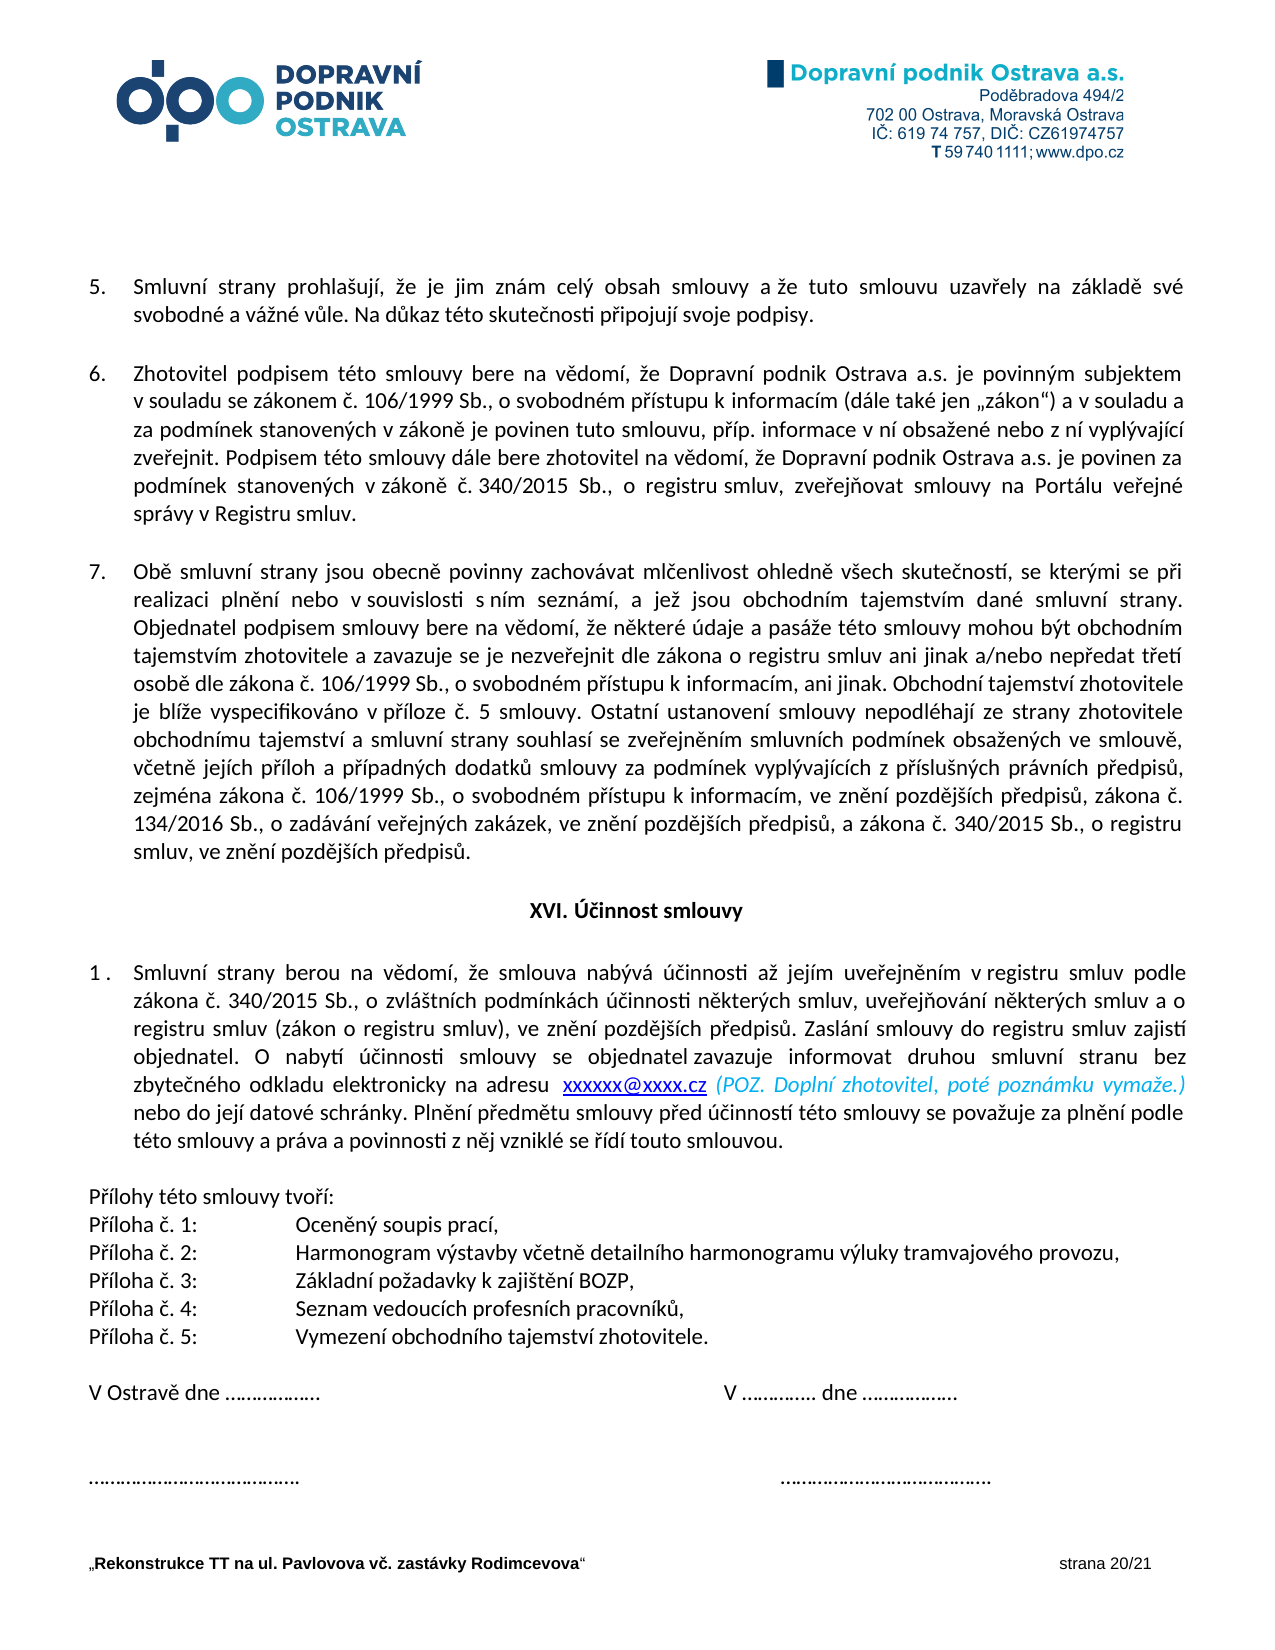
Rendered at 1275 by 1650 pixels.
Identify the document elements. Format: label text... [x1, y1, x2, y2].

text Příloha č. 3: Základní požadavky k zajištění BOZP, [89, 1266, 1184, 1294]
list Zhotovitel podpisem této smlouvy bere na vědomí, že Dopravní podnik Ostrava a.s. je povinným subjektem v souladu se zákonem č. 106/1999 Sb., o svobodném přístupu k informacím (dále také jen „zákon“) a v souladu a za podmínek stanovených v zákoně je povinen tuto smlouvu, příp. informace v ní obsažené nebo z ní vyplývající zveřejnit. Podpisem této smlouvy dále bere zhotovitel na vědomí, že Dopravní podnik Ostrava a.s. je povinen za podmínek stanovených v zákoně č. 340/2015 Sb., o registru smluv, zveřejňovat smlouvy na Portálu veřejné správy v Registru smluv. [89, 359, 1184, 527]
picture [116, 60, 423, 142]
text Příloha č. 5: Vymezení obchodního tajemství zhotovitele. [89, 1322, 1184, 1350]
text …………………………………. …………………………………. [89, 1462, 1184, 1491]
picture [767, 60, 1124, 161]
text Přílohy této smlouvy tvoří: [89, 1182, 1186, 1210]
text Příloha č. 2: Harmonogram výstavby včetně detailního harmonogramu výluky tramvajového provozu, [89, 1238, 1184, 1266]
text Příloha č. 4: Seznam vedoucích profesních pracovníků, [89, 1294, 1184, 1322]
subtitle Účinnost smlouvy [89, 896, 1184, 924]
text 1 . Smluvní strany berou na vědomí, že smlouva nabývá účinnosti až jejím uveřejněním v registru smluv podle zákona č. 340/2015 Sb., o zvláštních podmínkách účinnosti některých smluv, uveřejňování některých smluv a o registru smluv (zákon o registru smluv), ve znění pozdějších předpisů. Zaslání smlouvy do registru smluv zajistí objednatel. O nabytí účinnosti smlouvy se objednatel zavazuje informovat druhou smluvní stranu bez zbytečného odkladu elektronicky na adresu xxxxxx@xxxx.cz (POZ. Doplní zhotovitel, poté poznámku vymaže.) nebo do její datové schránky. Plnění předmětu smlouvy před účinností této smlouvy se považuje za plnění podle této smlouvy a práva a povinnosti z něj vzniklé se řídí touto smlouvou. [89, 958, 1186, 1154]
list Obě smluvní strany jsou obecně povinny zachovávat mlčenlivost ohledně všech skutečností, se kterými se při realizaci plnění nebo v souvislosti s ním seznámí, a jež jsou obchodním tajemstvím dané smluvní strany. Objednatel podpisem smlouvy bere na vědomí, že některé údaje a pasáže této smlouvy mohou být obchodním tajemstvím zhotovitele a zavazuje se je nezveřejnit dle zákona o registru smluv ani jinak a/nebo nepředat třetí osobě dle zákona č. 106/1999 Sb., o svobodném přístupu k informacím, ani jinak. Obchodní tajemství zhotovitele je blíže vyspecifikováno v příloze č. 5 smlouvy. Ostatní ustanovení smlouvy nepodléhají ze strany zhotovitele obchodnímu tajemství a smluvní strany souhlasí se zveřejněním smluvních podmínek obsažených ve smlouvě, včetně jejích příloh a případných dodatků smlouvy za podmínek vyplývajících z příslušných právních předpisů, zejména zákona č. 106/1999 Sb., o svobodném přístupu k informacím, ve znění pozdějších předpisů, zákona č. 134/2016 Sb., o zadávání veřejných zakázek, ve znění pozdějších předpisů, a zákona č. 340/2015 Sb., o registru smluv, ve znění pozdějších předpisů. [89, 557, 1184, 866]
text Příloha č. 1: Oceněný soupis prací, [89, 1210, 1184, 1238]
text V Ostravě dne ……………… V ………….. dne ……………… [89, 1378, 1184, 1406]
list Smluvní strany prohlašují, že je jim znám celý obsah smlouvy a že tuto smlouvu uzavřely na základě své svobodné a vážné vůle. Na důkaz této skutečnosti připojují svoje podpisy. [89, 272, 1184, 328]
